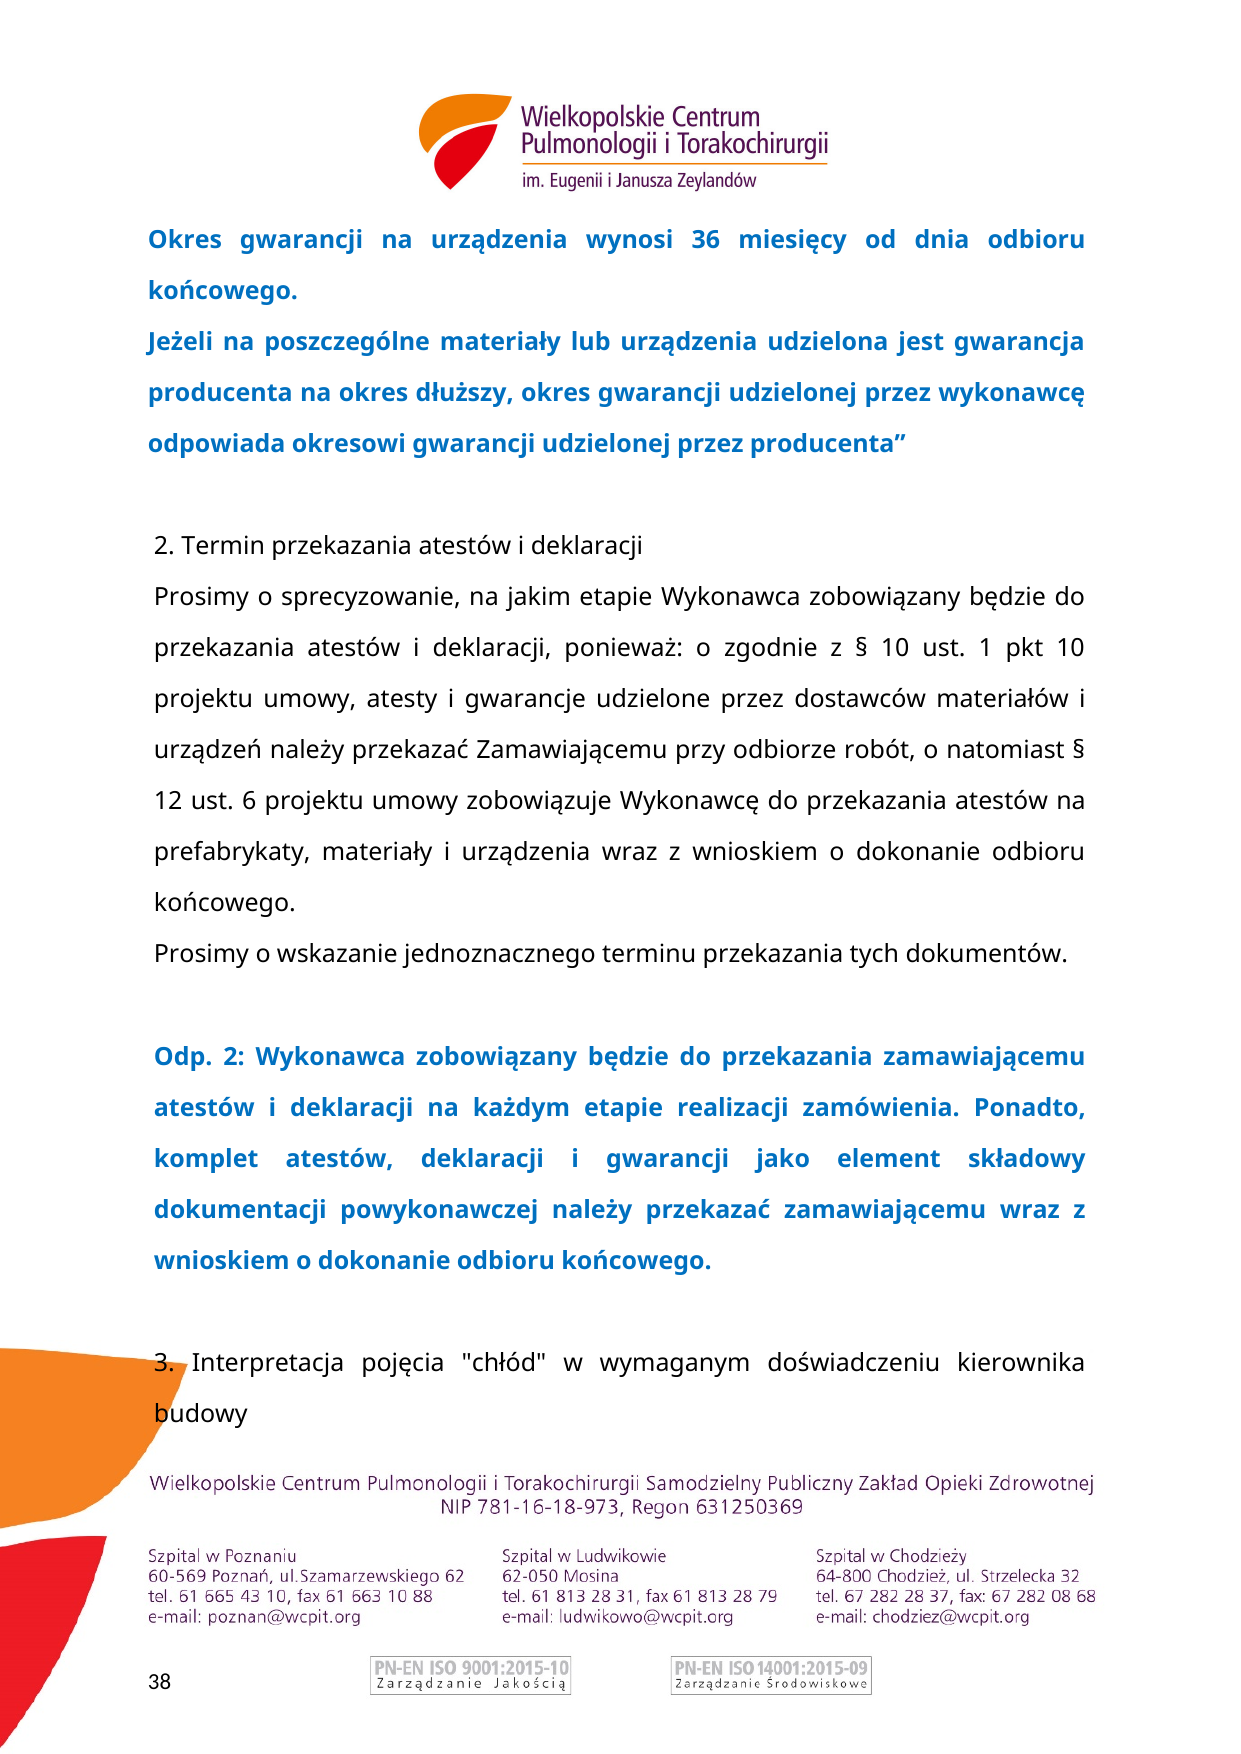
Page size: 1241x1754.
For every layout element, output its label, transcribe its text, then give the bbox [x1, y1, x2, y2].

text Prosimy o sprecyzowanie, na jakim etapie Wykonawca zobowiązany będzie do przekazania atestów i deklaracji, ponieważ: o zgodnie z § 10 ust. 1 pkt 10 projektu umowy, atesty i gwarancje udzielone przez dostawców materiałów i urządzeń należy przekazać Zamawiającemu przy odbiorze robót, o natomiast § 12 ust. 6 projektu umowy zobowiązuje Wykonawcę do przekazania atestów na prefabrykaty, materiały i urządzenia wraz z wnioskiem o dokonanie odbioru końcowego. [154, 579, 1087, 919]
text Odp. 2: Wykonawca zobowiązany będzie do przekazania zamawiającemu atestów i deklaracji na każdym etapie realizacji zamówienia. Ponadto, komplet atestów, deklaracji i gwarancji jako element składowy dokumentacji powykonawczej należy przekazać zamawiającemu wraz z wnioskiem o dokonanie odbioru końcowego. [154, 1038, 1087, 1276]
text Okres gwarancji na urządzenia wynosi 36 miesięcy od dnia odbioru końcowego. [148, 222, 1087, 307]
text Jeżeli na poszczególne materiały lub urządzenia udzielona jest gwarancja producenta na okres dłuższy, okres gwarancji udzielonej przez wykonawcę odpowiada okresowi gwarancji udzielonej przez producenta” [148, 324, 1087, 460]
text 2. Termin przekazania atestów i deklaracji [154, 528, 1087, 562]
picture [0, 1340, 1241, 1754]
text Prosimy o wskazanie jednoznacznego terminu przekazania tych dokumentów. [154, 936, 1087, 970]
text 3. Interpretacja pojęcia "chłód" w wymaganym doświadczeniu kierownika budowy [154, 1344, 1087, 1429]
picture [398, 0, 842, 207]
